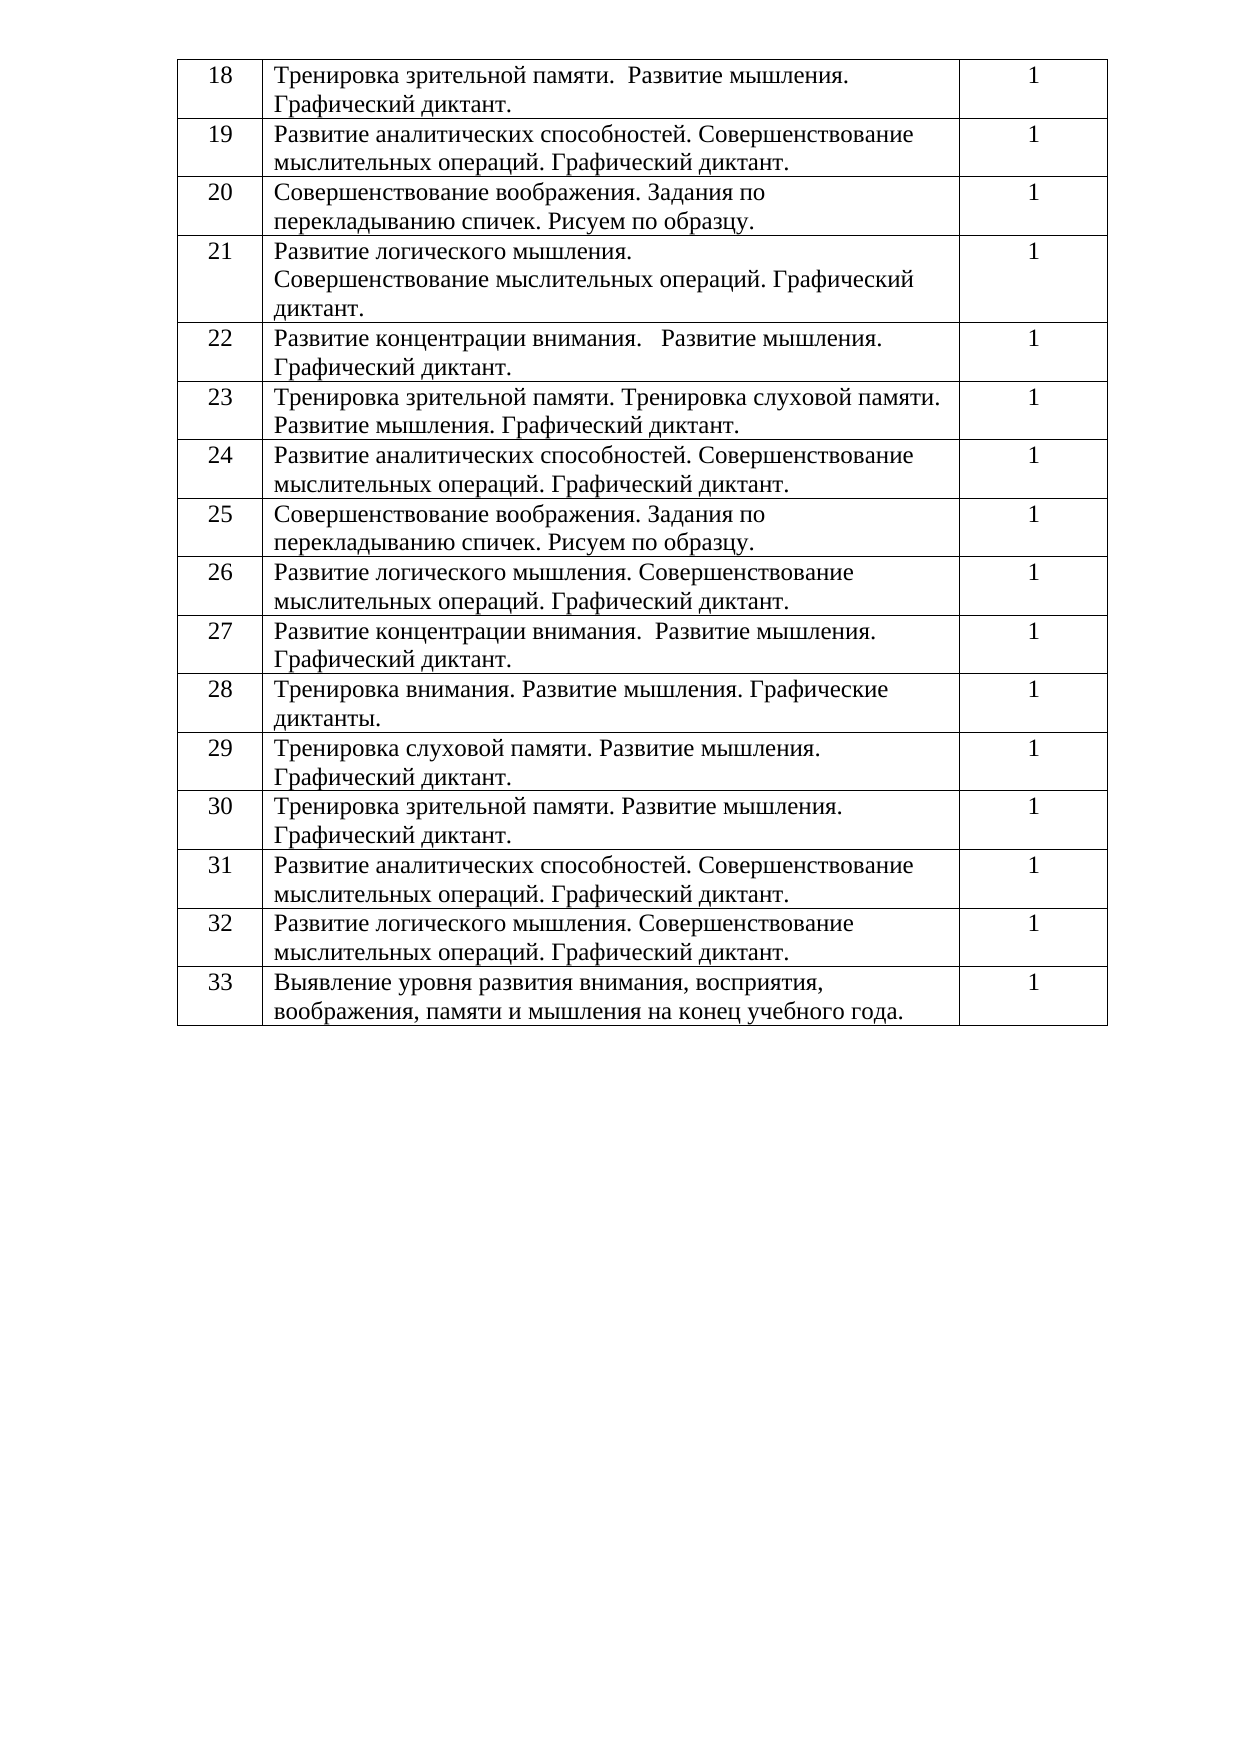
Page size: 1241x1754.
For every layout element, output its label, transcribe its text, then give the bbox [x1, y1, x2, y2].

table_cell 1 [960, 674, 1107, 732]
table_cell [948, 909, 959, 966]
table_cell 1 [960, 177, 1107, 235]
table_cell 1 [960, 382, 1107, 439]
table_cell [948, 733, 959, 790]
table_cell 27 [178, 616, 262, 673]
table_cell 1 [960, 323, 1107, 381]
table_cell 32 [178, 909, 262, 966]
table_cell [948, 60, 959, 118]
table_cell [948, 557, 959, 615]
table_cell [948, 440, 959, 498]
table_cell 18 [178, 60, 262, 118]
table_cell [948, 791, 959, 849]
table_cell 1 [960, 440, 1107, 498]
table_cell 33 [178, 967, 262, 1024]
table_cell 1 [960, 850, 1107, 907]
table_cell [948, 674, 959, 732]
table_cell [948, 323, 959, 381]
table_cell 1 [960, 119, 1107, 176]
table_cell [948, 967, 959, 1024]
table_cell 25 [178, 499, 262, 556]
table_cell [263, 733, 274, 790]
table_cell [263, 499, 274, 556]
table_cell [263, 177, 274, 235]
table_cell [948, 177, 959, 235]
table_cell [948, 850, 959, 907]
table_cell 1 [960, 499, 1107, 556]
table_cell 1 [960, 791, 1107, 849]
table_cell 19 [178, 119, 262, 176]
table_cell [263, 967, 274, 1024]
table_cell 1 [960, 60, 1107, 118]
table_cell 30 [178, 791, 262, 849]
table_cell 1 [960, 967, 1107, 1024]
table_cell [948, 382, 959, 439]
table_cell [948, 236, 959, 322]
table_cell 28 [178, 674, 262, 732]
table_cell 22 [178, 323, 262, 381]
table_cell 1 [960, 236, 1107, 322]
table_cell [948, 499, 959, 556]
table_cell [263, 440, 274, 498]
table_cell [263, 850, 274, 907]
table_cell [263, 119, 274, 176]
table_cell 31 [178, 850, 262, 907]
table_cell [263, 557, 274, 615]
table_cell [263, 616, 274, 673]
table_cell 20 [178, 177, 262, 235]
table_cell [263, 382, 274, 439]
table_cell 1 [960, 733, 1107, 790]
table_cell 21 [178, 236, 262, 322]
table_cell 29 [178, 733, 262, 790]
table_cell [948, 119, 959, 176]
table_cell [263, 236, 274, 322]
table_cell 24 [178, 440, 262, 498]
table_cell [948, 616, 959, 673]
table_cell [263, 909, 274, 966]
table_cell 1 [960, 557, 1107, 615]
table_cell 26 [178, 557, 262, 615]
table_cell 1 [960, 616, 1107, 673]
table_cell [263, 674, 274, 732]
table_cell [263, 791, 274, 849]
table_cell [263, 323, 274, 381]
table_cell 1 [960, 909, 1107, 966]
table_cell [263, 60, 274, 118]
table_cell 23 [178, 382, 262, 439]
